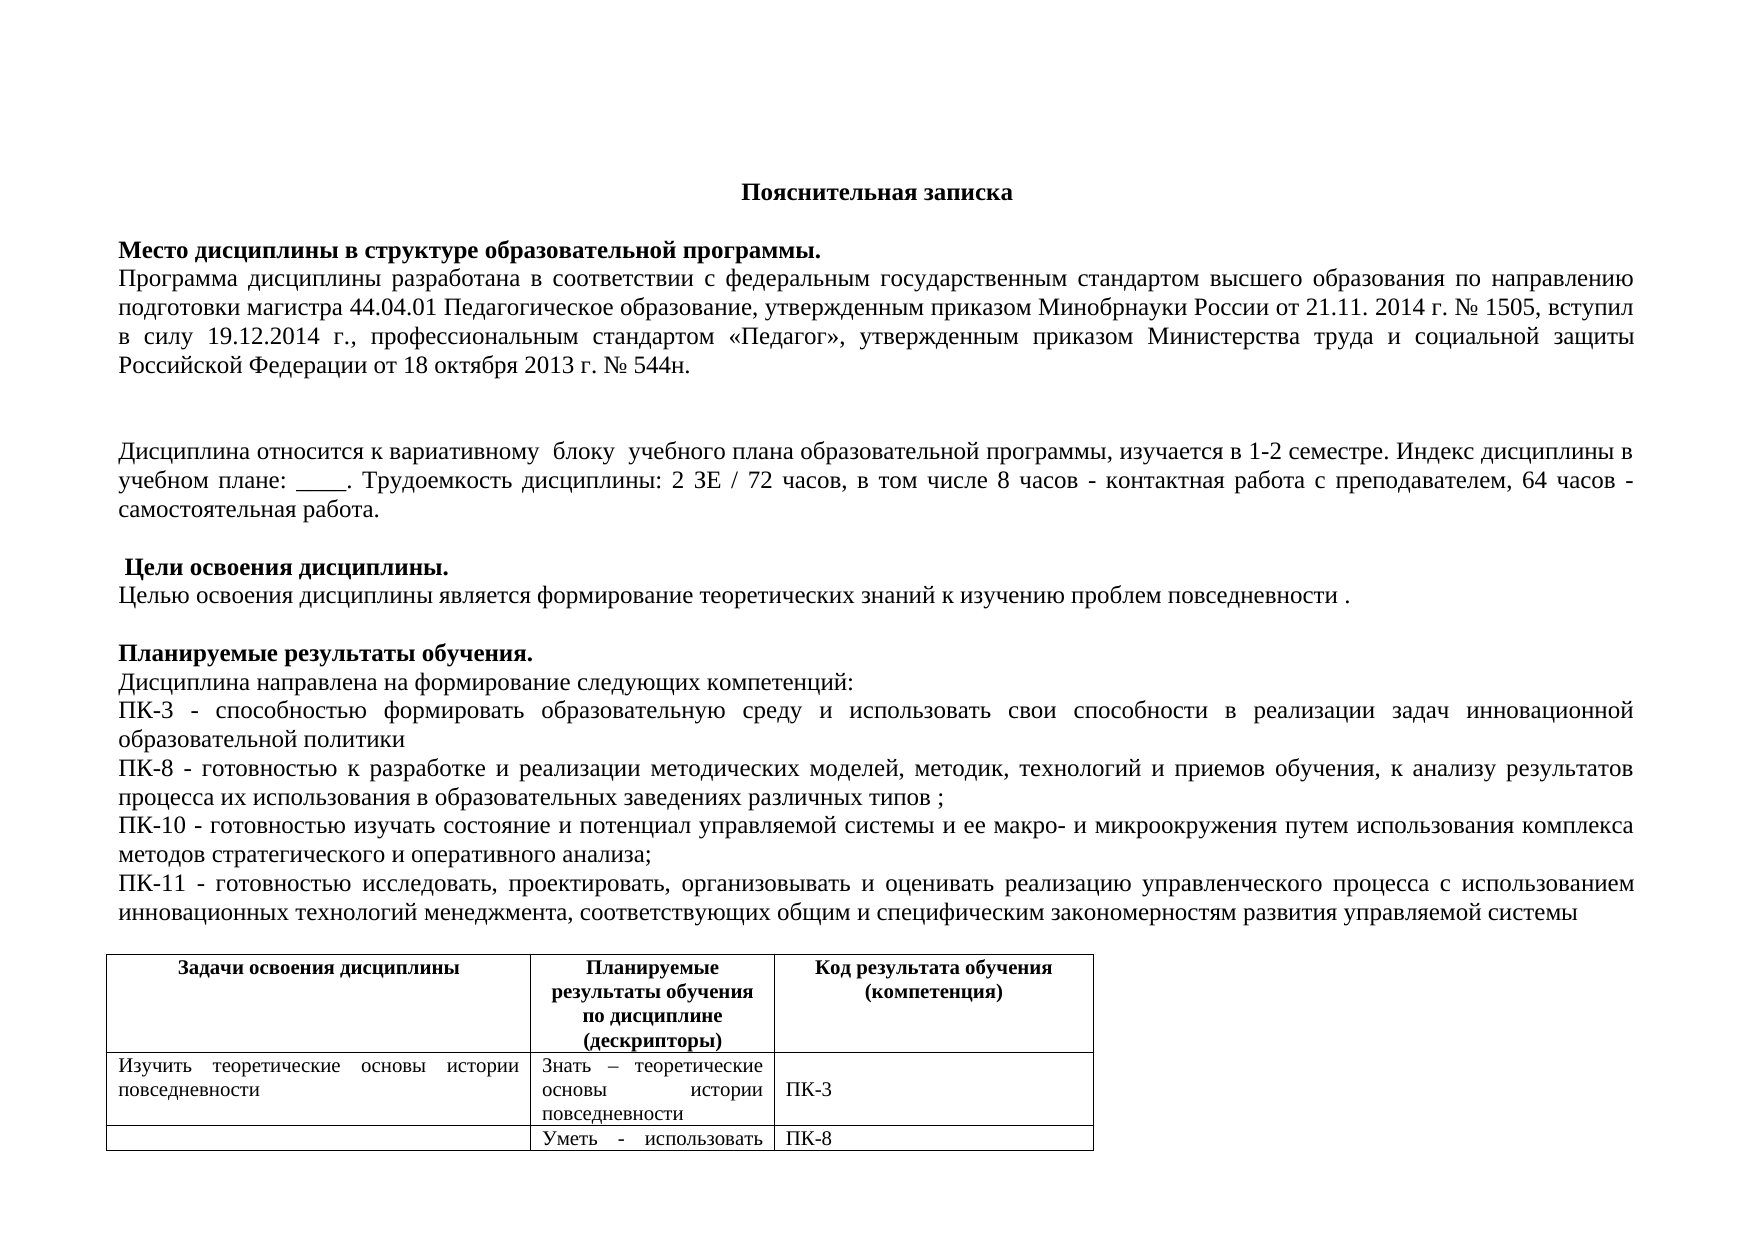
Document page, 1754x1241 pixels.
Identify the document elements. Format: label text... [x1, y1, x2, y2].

text ПК-10 - готовностью изучать состояние и потенциал управляемой системы и ее макро- и микроокружения путем использования комплекса методов стратегического и оперативного анализа; [118, 811, 1636, 868]
text Цели освоения дисциплины. [118, 552, 1636, 581]
table_cell ПК-8 ПК-10 [775, 1126, 1093, 1150]
table_cell Знать – теоретические основы истории повседневности [531, 1053, 774, 1125]
table_header Код результата обучения (компетенция) [775, 955, 1093, 1052]
text Программа дисциплины разработана в соответствии с федеральным государственным стандартом высшего образования по направлению подготовки магистра 44.04.01 Педагогическое образование, утвержденным приказом Минобрнауки России от 21.11. 2014 г. № 1505, вступил в силу 19.12.2014 г., профессиональным стандартом «Педагог», утвержденным приказом Министерства труда и социальной защиты Российской Федерации от 18 октября 2013 г. № 544н. [118, 263, 1636, 378]
table_cell Изучить теоретические основы истории повседневности [107, 1053, 530, 1125]
text Пояснительная записка [118, 177, 1636, 206]
text Дисциплина относится к вариативному блоку учебного плана образовательной программы, изучается в 1-2 семестре. Индекс дисциплины в учебном плане: ____. Трудоемкость дисциплины: 2 ЗЕ / 72 часов, в том числе 8 часов - контактная работа с преподавателем, 64 часов - самостоятельная работа. [118, 436, 1636, 523]
table_cell [107, 1126, 530, 1150]
text ПК-8 - готовностью к разработке и реализации методических моделей, методик, технологий и приемов обучения, к анализу результатов процесса их использования в образовательных заведениях различных типов ; [118, 753, 1636, 811]
text Планируемые результаты обучения. [118, 638, 1636, 667]
table_cell ПК-3 [775, 1053, 1093, 1125]
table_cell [531, 1126, 774, 1150]
text Дисциплина направлена на формирование следующих компетенций: [118, 667, 1636, 696]
text ПК-11 - готовностью исследовать, проектировать, организовывать и оценивать реализацию управленческого процесса с использованием инновационных технологий менеджмента, соответствующих общим и специфическим закономерностям развития управляемой системы [118, 868, 1636, 926]
text Место дисциплины в структуре образовательной программы. [118, 235, 1636, 263]
text Целью освоения дисциплины является формирование теоретических знаний к изучению проблем повседневности . [118, 581, 1636, 609]
table_header Планируемые результаты обучения по дисциплине (дескрипторы) [531, 955, 774, 1052]
text ПК-3 - способностью формировать образовательную среду и использовать свои способности в реализации задач инновационной образовательной политики [118, 696, 1636, 753]
table_header Задачи освоения дисциплины [107, 955, 530, 1052]
